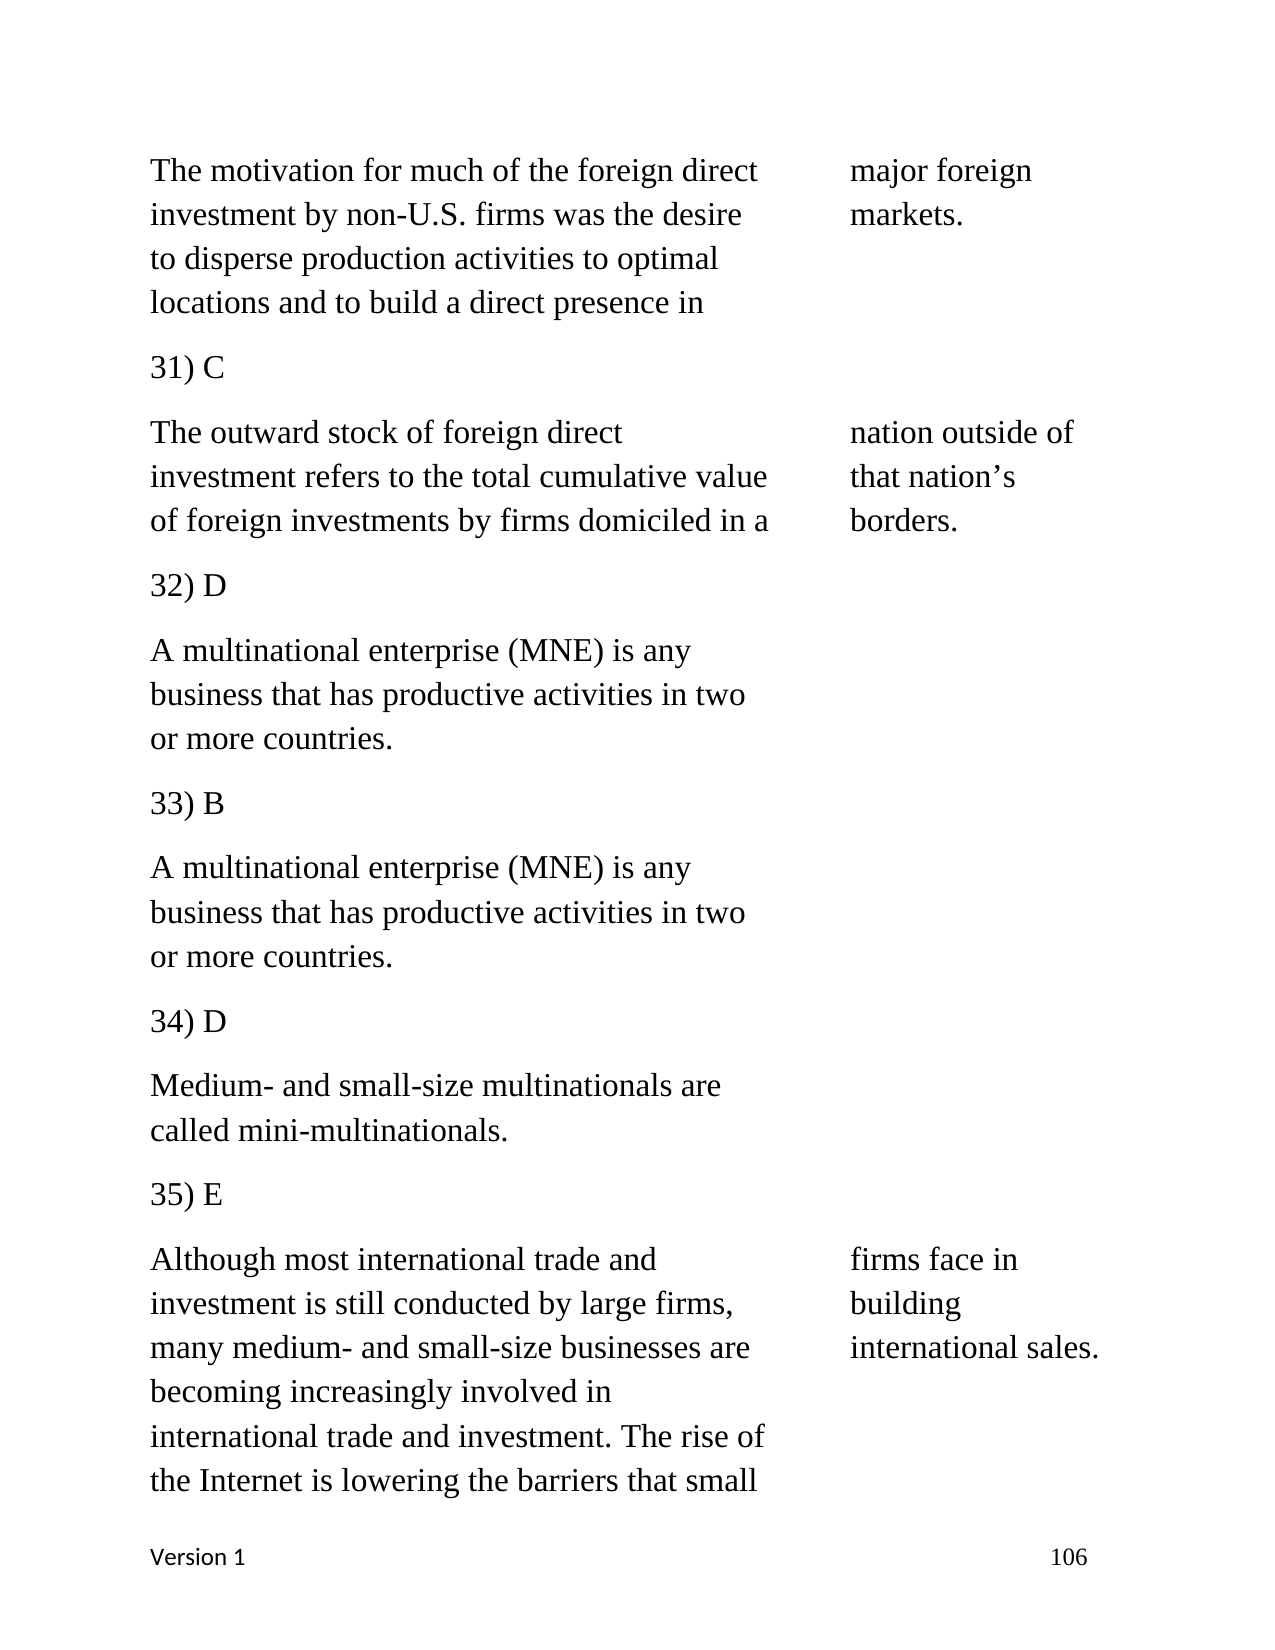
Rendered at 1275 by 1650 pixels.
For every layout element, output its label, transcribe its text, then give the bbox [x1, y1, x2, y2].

text A multinational enterprise (MNE) is any business that has productive activities in two or more countries. [150, 848, 775, 974]
text A multinational enterprise (MNE) is any business that has productive activities in two or more countries. [150, 630, 775, 756]
text Although most international trade and investment is still conducted by large firms, many medium- and small-size businesses are becoming increasingly involved in international trade and investment. The rise of the Internet is lowering the barriers that small firms face in building international sales. [850, 1239, 1125, 1366]
text Although most international trade and investment is still conducted by large firms, many medium- and small-size businesses are becoming increasingly involved in international trade and investment. The rise of the Internet is lowering the barriers that small firms face in building international sales. [150, 1239, 775, 1498]
text The motivation for much of the foreign direct investment by non-U.S. firms was the desire to disperse production activities to optimal locations and to build a direct presence in major foreign markets. [150, 150, 775, 321]
text 33) B [150, 783, 775, 821]
text 32) D [150, 565, 775, 603]
text The outward stock of foreign direct investment refers to the total cumulative value of foreign investments by firms domiciled in a nation outside of that nation’s borders. [850, 412, 1125, 538]
text The motivation for much of the foreign direct investment by non-U.S. firms was the desire to disperse production activities to optimal locations and to build a direct presence in major foreign markets. [850, 150, 1125, 232]
text 34) D [150, 1001, 775, 1039]
text Medium- and small-size multinationals are called mini-multinationals. [150, 1066, 775, 1148]
text 31) C [150, 347, 775, 385]
text The outward stock of foreign direct investment refers to the total cumulative value of foreign investments by firms domiciled in a nation outside of that nation’s borders. [150, 412, 775, 538]
text 35) E [150, 1175, 775, 1213]
